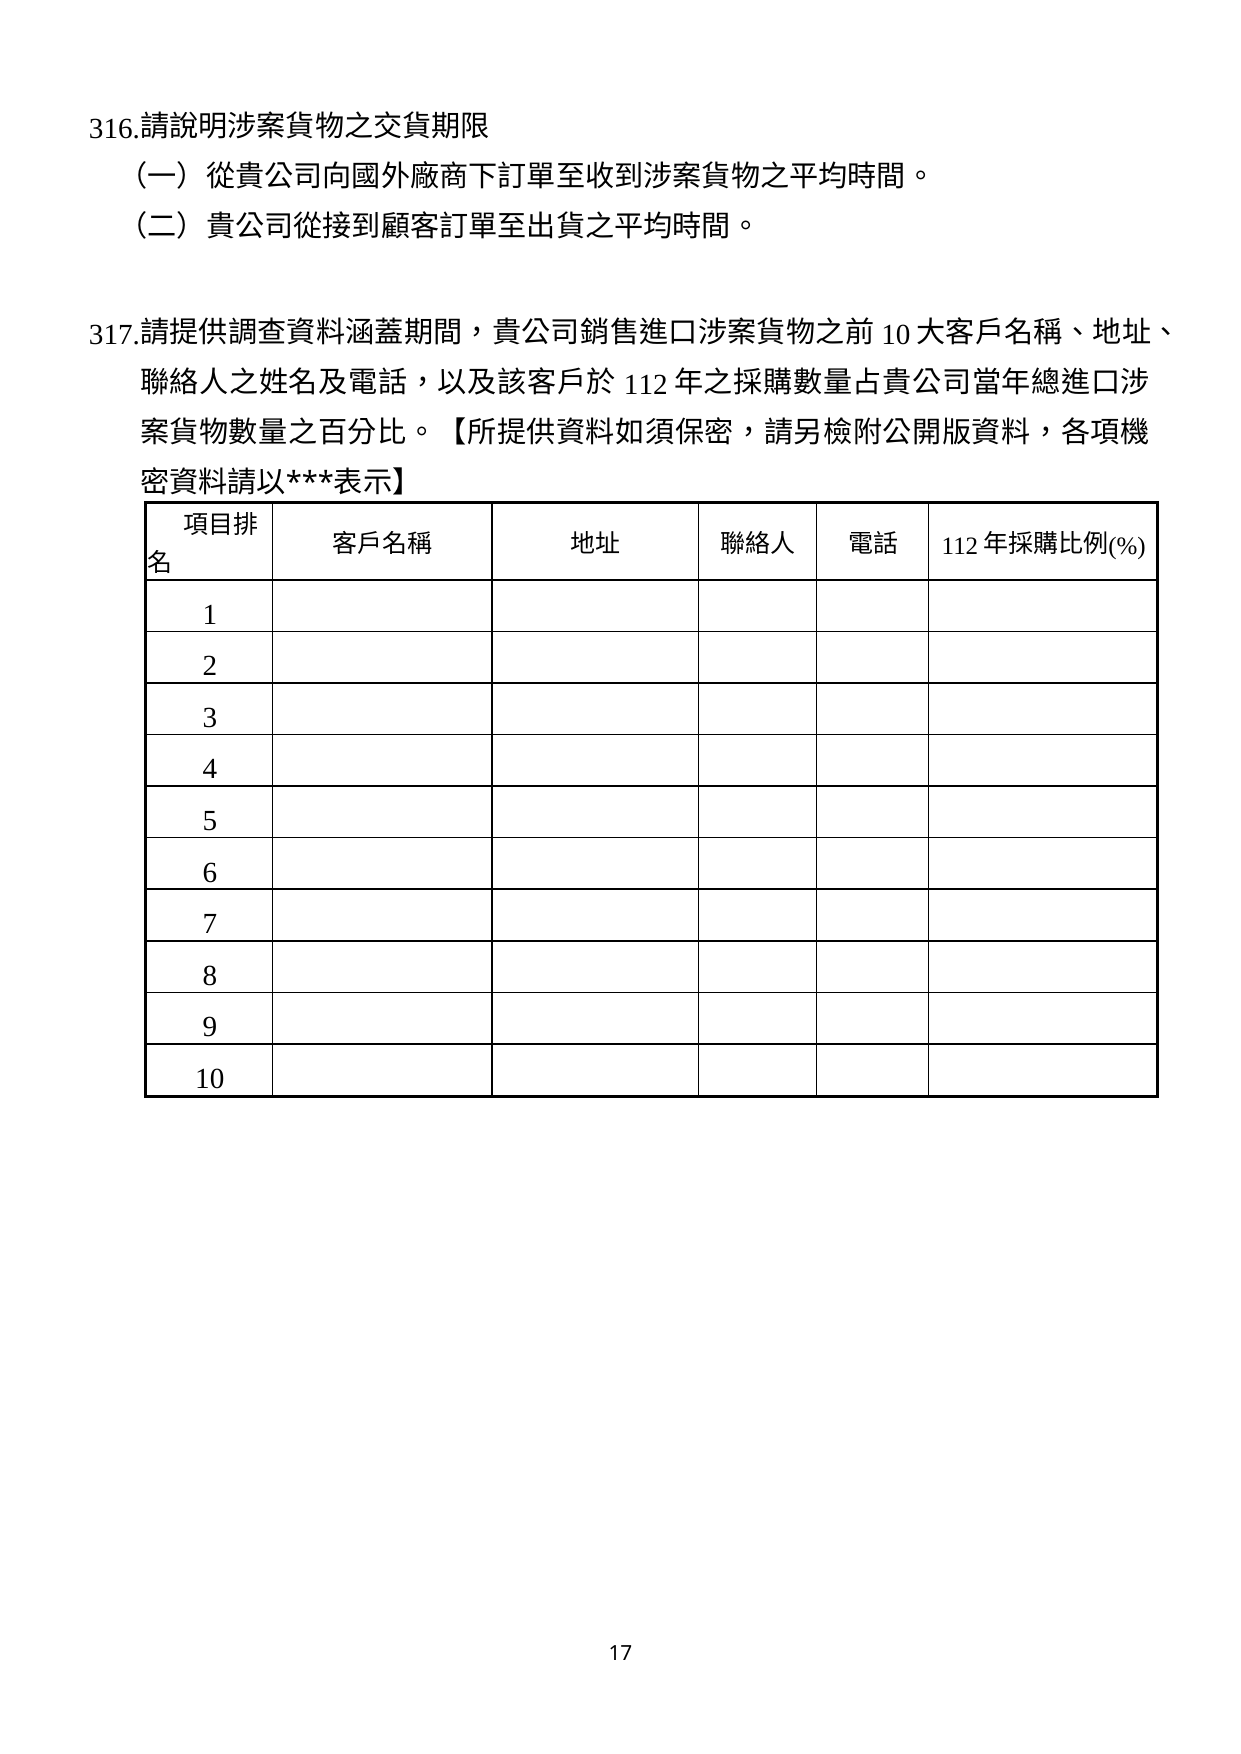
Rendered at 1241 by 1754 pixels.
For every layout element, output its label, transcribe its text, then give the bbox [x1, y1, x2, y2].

table_cell [493, 993, 698, 1043]
table_header 客戶名稱 [273, 504, 491, 579]
table_cell [273, 993, 491, 1043]
table_cell [493, 581, 698, 631]
table_cell [273, 942, 491, 991]
table_cell [699, 581, 816, 631]
table_cell 10 [147, 1045, 272, 1094]
table_cell [273, 684, 491, 734]
table_header 地址 [493, 504, 698, 579]
table_header 112年採購比例(%) [929, 504, 1156, 579]
table_cell [817, 735, 928, 785]
table_cell 8 [147, 942, 272, 991]
table_cell [817, 1045, 928, 1094]
table_cell [493, 942, 698, 991]
table_cell [699, 942, 816, 991]
table_cell [273, 787, 491, 837]
table_cell 1 [147, 581, 272, 631]
table_cell [273, 735, 491, 785]
table_cell [699, 838, 816, 888]
table_cell [929, 684, 1156, 734]
table_cell [817, 684, 928, 734]
table_cell [493, 787, 698, 837]
table_cell [699, 684, 816, 734]
table_cell [817, 890, 928, 940]
table_header 電話 [817, 504, 928, 579]
table_cell [273, 838, 491, 888]
table_cell [817, 632, 928, 682]
table_cell [929, 581, 1156, 631]
table_cell 4 [147, 735, 272, 785]
table_cell [699, 632, 816, 682]
text 317.請提供調查資料涵蓋期間，貴公司銷售進口涉案貨物之前10大客戶名稱、地址、聯絡人之姓名及電話，以及該客戶於112年之採購數量占貴公司當年總進口涉案貨物數量之百分比。【所提供資料如須保密，請另檢附公開版資料，各項機密資料請以***表示】 [89, 301, 1152, 501]
table_cell [273, 1045, 491, 1094]
table_cell 6 [147, 838, 272, 888]
table_header 項目排名 [147, 504, 272, 579]
table_cell [699, 1045, 816, 1094]
table_cell [493, 890, 698, 940]
table_cell 5 [147, 787, 272, 837]
table_cell [929, 632, 1156, 682]
table_cell [929, 787, 1156, 837]
table_cell [273, 632, 491, 682]
table_cell [699, 993, 816, 1043]
table_cell [699, 890, 816, 940]
table_cell [929, 735, 1156, 785]
table_cell [493, 632, 698, 682]
table_header 聯絡人 [699, 504, 816, 579]
table_cell [817, 942, 928, 991]
table_cell [273, 581, 491, 631]
table_cell 2 [147, 632, 272, 682]
table_cell [929, 1045, 1156, 1094]
table_cell 9 [147, 993, 272, 1043]
table_cell [699, 735, 816, 785]
table_cell [817, 581, 928, 631]
table_cell [817, 838, 928, 888]
table_cell [817, 787, 928, 837]
table_cell [493, 1045, 698, 1094]
table_cell [273, 890, 491, 940]
table_cell [493, 838, 698, 888]
table_cell [929, 993, 1156, 1043]
table_cell [929, 942, 1156, 991]
table_cell [493, 735, 698, 785]
table_cell [817, 993, 928, 1043]
table_cell 3 [147, 684, 272, 734]
table_cell [493, 684, 698, 734]
table_cell [929, 890, 1156, 940]
table_cell [929, 838, 1156, 888]
text 316.請說明涉案貨物之交貨期限 （一）從貴公司向國外廠商下訂單至收到涉案貨物之平均時間。 （二）貴公司從接到顧客訂單至出貨之平均時間。 [89, 94, 1152, 244]
table_cell 7 [147, 890, 272, 940]
table_cell [699, 787, 816, 837]
